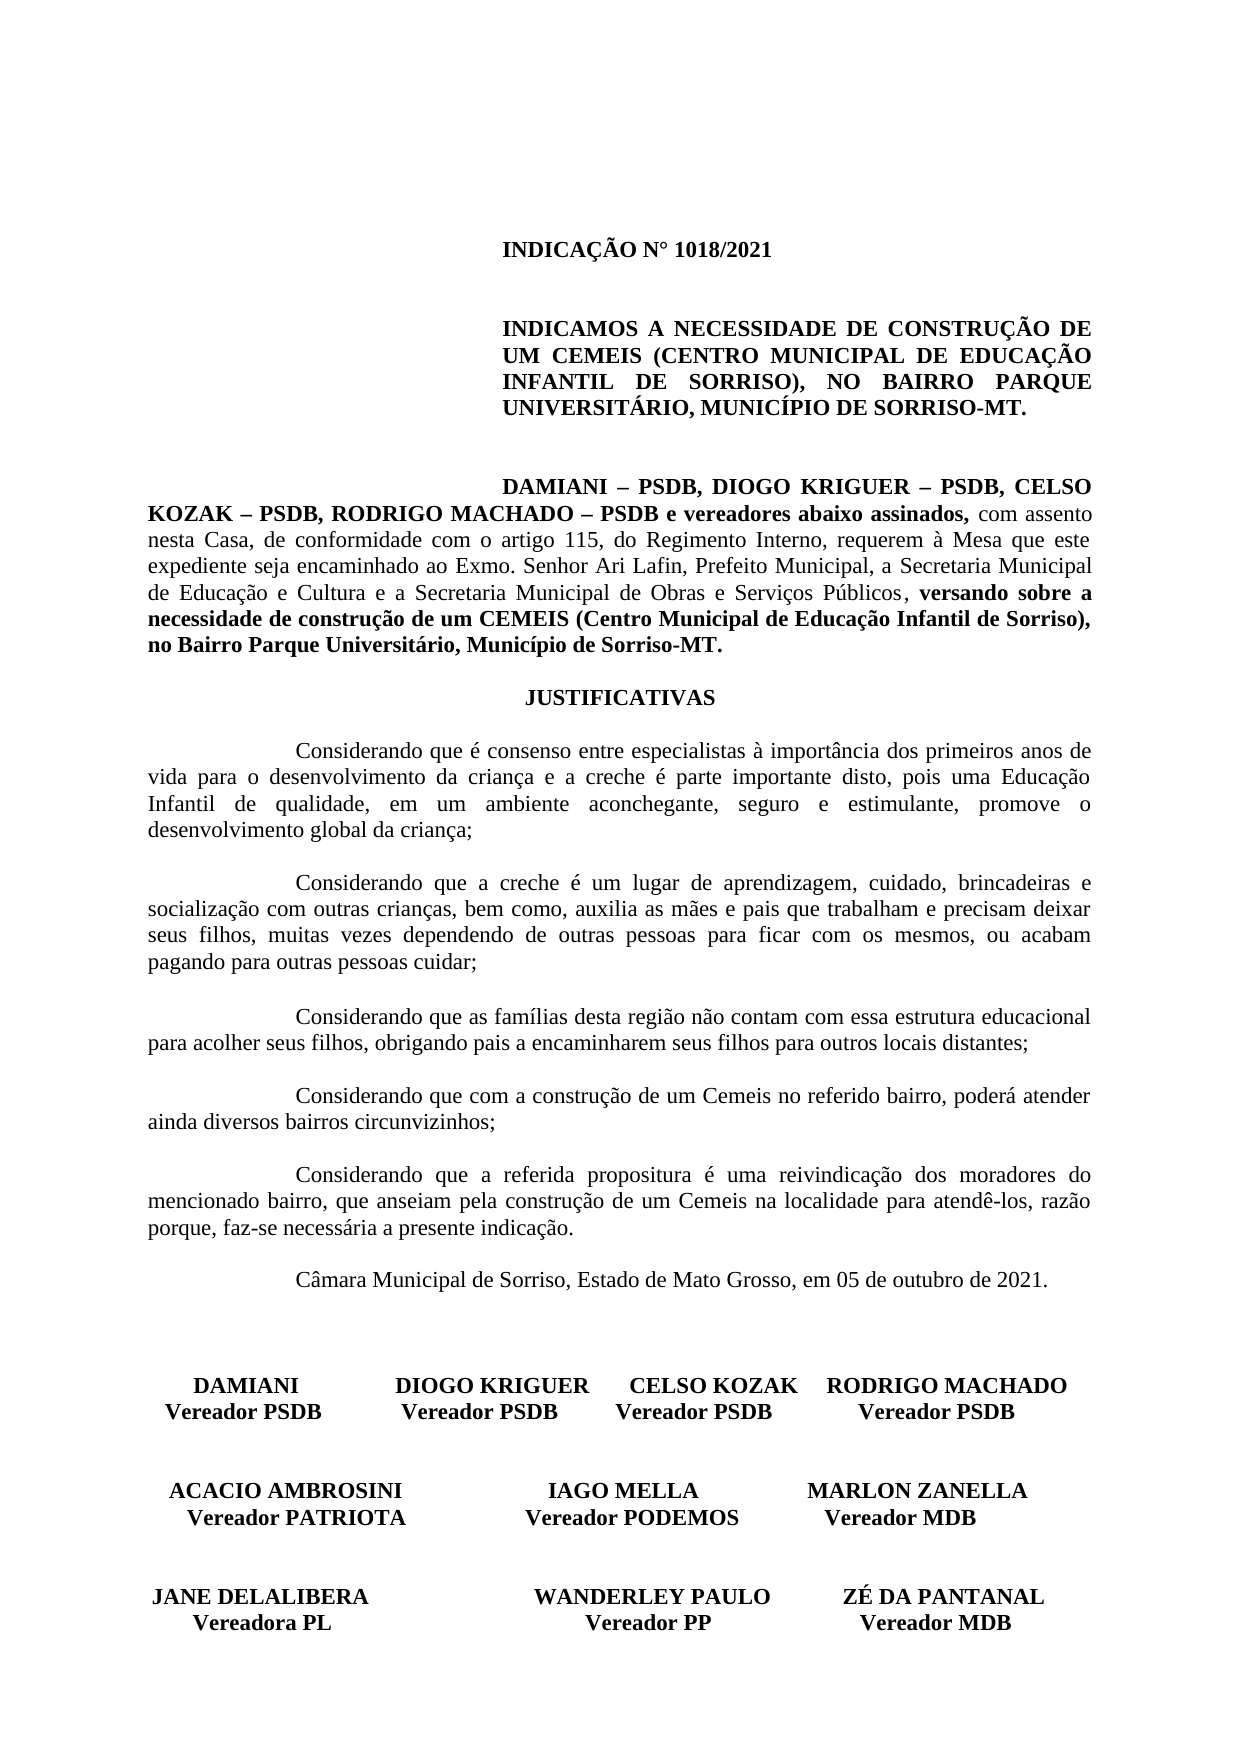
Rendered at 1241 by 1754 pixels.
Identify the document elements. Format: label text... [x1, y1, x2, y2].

text Câmara Municipal de Sorriso, Estado de Mato Grosso, em 05 de outubro de 2021. [148, 1266, 1092, 1293]
table_cell ACACIO AMBROSINI Vereador PATRIOTA [118, 1477, 502, 1556]
table_header DAMIANI Vereador PSDB [148, 1346, 384, 1477]
text Considerando que as famílias desta região não contam com essa estrutura educacional para acolher seus filhos, obrigando pais a encaminharem seus filhos para outros locais distantes; [148, 1003, 1092, 1056]
table_header JANE DELALIBERA Vereadora PL [118, 1583, 522, 1635]
text INDICAÇÃO N° 1018/2021 [502, 236, 1092, 263]
table_header ZÉ DA PANTANAL Vereador MDB [831, 1583, 1145, 1635]
text Considerando que é consenso entre especialistas à importância dos primeiros anos de vida para o desenvolvimento da criança e a creche é parte importante disto, pois uma Educação Infantil de qualidade, em um ambiente aconchegante, seguro e estimulante, promove o desenvolvimento global da criança; [148, 737, 1092, 842]
text INDICAMOS A NECESSIDADE DE CONSTRUÇÃO DE UM CEMEIS (CENTRO MUNICIPAL DE EDUCAÇÃO INFANTIL DE SORRISO), NO BAIRRO PARQUE UNIVERSITÁRIO, MUNICÍPIO DE SORRISO-MT. [502, 315, 1092, 421]
text DAMIANI – PSDB, DIOGO KRIGUER – PSDB, CELSO KOZAK – PSDB, RODRIGO MACHADO – PSDB e vereadores abaixo assinados, com assento nesta Casa, de conformidade com o artigo 115, do Regimento Interno, requerem à Mesa que este expediente seja encaminhado ao Exmo. Senhor Ari Lafin, Prefeito Municipal, a Secretaria Municipal de Educação e Cultura e a Secretaria Municipal de Obras e Serviços Públicos, versando sobre a necessidade de construção de um CEMEIS (Centro Municipal de Educação Infantil de Sorriso), no Bairro Parque Universitário, Município de Sorriso-MT. [148, 473, 1092, 658]
text JUSTIFICATIVAS [148, 684, 1092, 711]
table_cell IAGO MELLA Vereador PODEMOS [502, 1477, 796, 1556]
table_header DIOGO KRIGUER CELSO KOZAK RODRIGO MACHADO Vereador PSDB Vereador PSDB Vereador PSDB [384, 1346, 1145, 1477]
text Considerando que a creche é um lugar de aprendizagem, cuidado, brincadeiras e socialização com outras crianças, bem como, auxilia as mães e pais que trabalham e precisam deixar seus filhos, muitas vezes dependendo de outras pessoas para ficar com os mesmos, ou acabam pagando para outras pessoas cuidar; [148, 869, 1092, 974]
text Considerando que a referida propositura é uma reivindicação dos moradores do mencionado bairro, que anseiam pela construção de um Cemeis na localidade para atendê-los, razão porque, faz-se necessária a presente indicação. [148, 1161, 1092, 1240]
table_header WANDERLEY PAULO Vereador PP [522, 1583, 831, 1635]
text Considerando que com a construção de um Cemeis no referido bairro, poderá atender ainda diversos bairros circunvizinhos; [148, 1082, 1092, 1135]
table_cell MARLON ZANELLA Vereador MDB [796, 1477, 1094, 1556]
